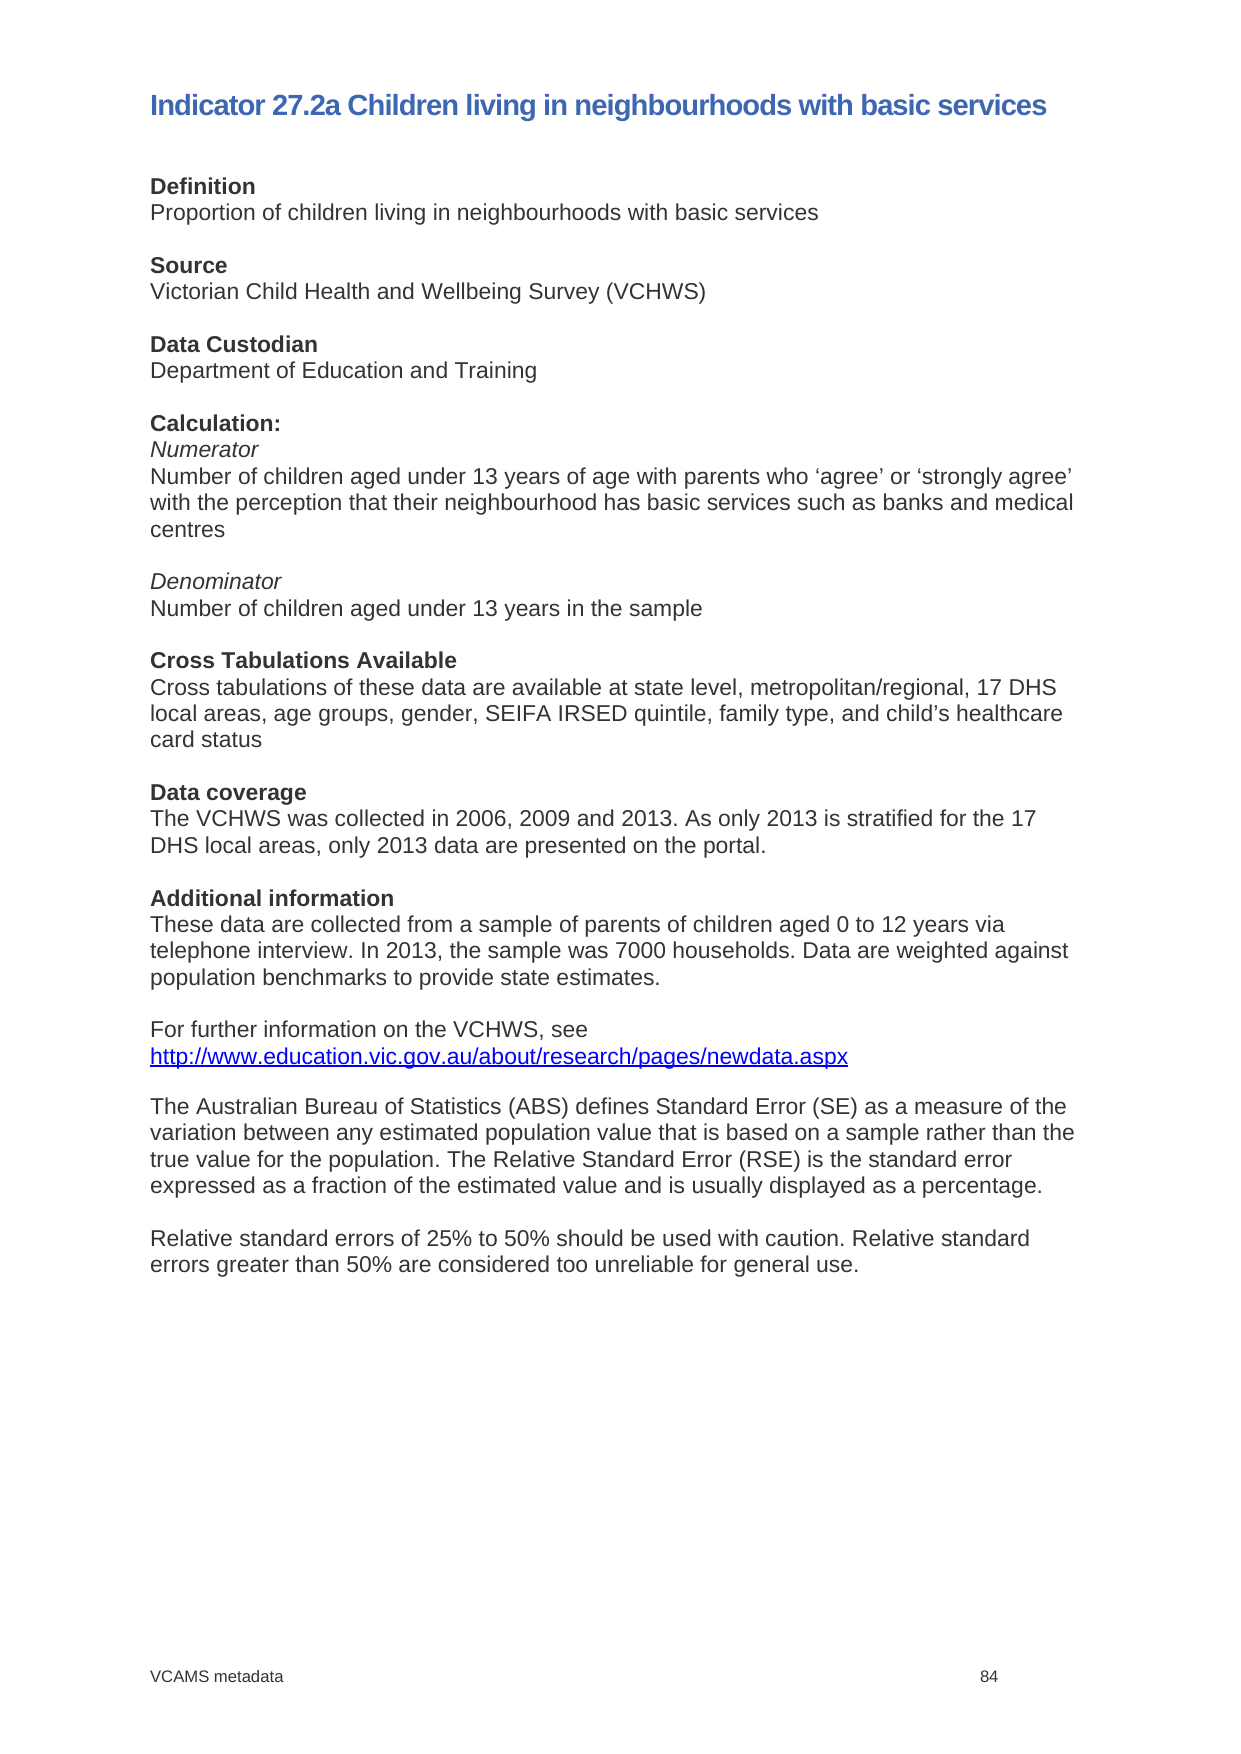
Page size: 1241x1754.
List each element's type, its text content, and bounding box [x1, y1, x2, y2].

text Number of children aged under 13 years in the sample [150, 594, 1090, 621]
text Relative standard errors of 25% to 50% should be used with caution. Relative standard errors greater than 50% are considered too unreliable for general use. [150, 1225, 1090, 1277]
text Cross tabulations of these data are available at state level, metropolitan/regional, 17 DHS local areas, age groups, gender, SEIFA IRSED quintile, family type, and child’s healthcare card status [150, 674, 1090, 753]
text The VCHWS was collected in 2006, 2009 and 2013. As only 2013 is stratified for the 17 DHS local areas, only 2013 data are presented on the portal. [150, 805, 1090, 858]
text Data coverage [150, 779, 1090, 805]
text Additional information [150, 884, 1090, 911]
text For further information on the VCHWS, see [150, 1016, 1090, 1043]
text Data Custodian [150, 331, 1090, 357]
text Calculation: [150, 410, 1090, 436]
subtitle Indicator 27.2a Children living in neighbourhoods with basic services [150, 72, 1090, 122]
text Number of children aged under 13 years of age with parents who ‘agree’ or ‘strongly agree’ with the perception that their neighbourhood has basic services such as banks and medical centres [150, 463, 1090, 542]
text Cross Tabulations Available [150, 647, 1090, 674]
text The Australian Bureau of Statistics (ABS) defines Standard Error (SE) as a measure of the variation between any estimated population value that is based on a sample rather than the true value for the population. The Relative Standard Error (RSE) is the standard error expressed as a fraction of the estimated value and is usually displayed as a percentage. [150, 1093, 1090, 1198]
text Definition [150, 173, 1090, 199]
text Department of Education and Training [150, 357, 1090, 384]
text Denominator [150, 568, 1090, 594]
text These data are collected from a sample of parents of children aged 0 to 12 years via telephone interview. In 2013, the sample was 7000 households. Data are weighted against population benchmarks to provide state estimates. [150, 911, 1090, 990]
text Victorian Child Health and Wellbeing Survey (VCHWS) [150, 278, 1090, 305]
text http://www.education.vic.gov.au/about/research/pages/newdata.aspx [150, 1043, 1090, 1069]
text Proportion of children living in neighbourhoods with basic services [150, 199, 1090, 226]
text Numerator [150, 436, 1090, 463]
text Source [150, 252, 1090, 278]
